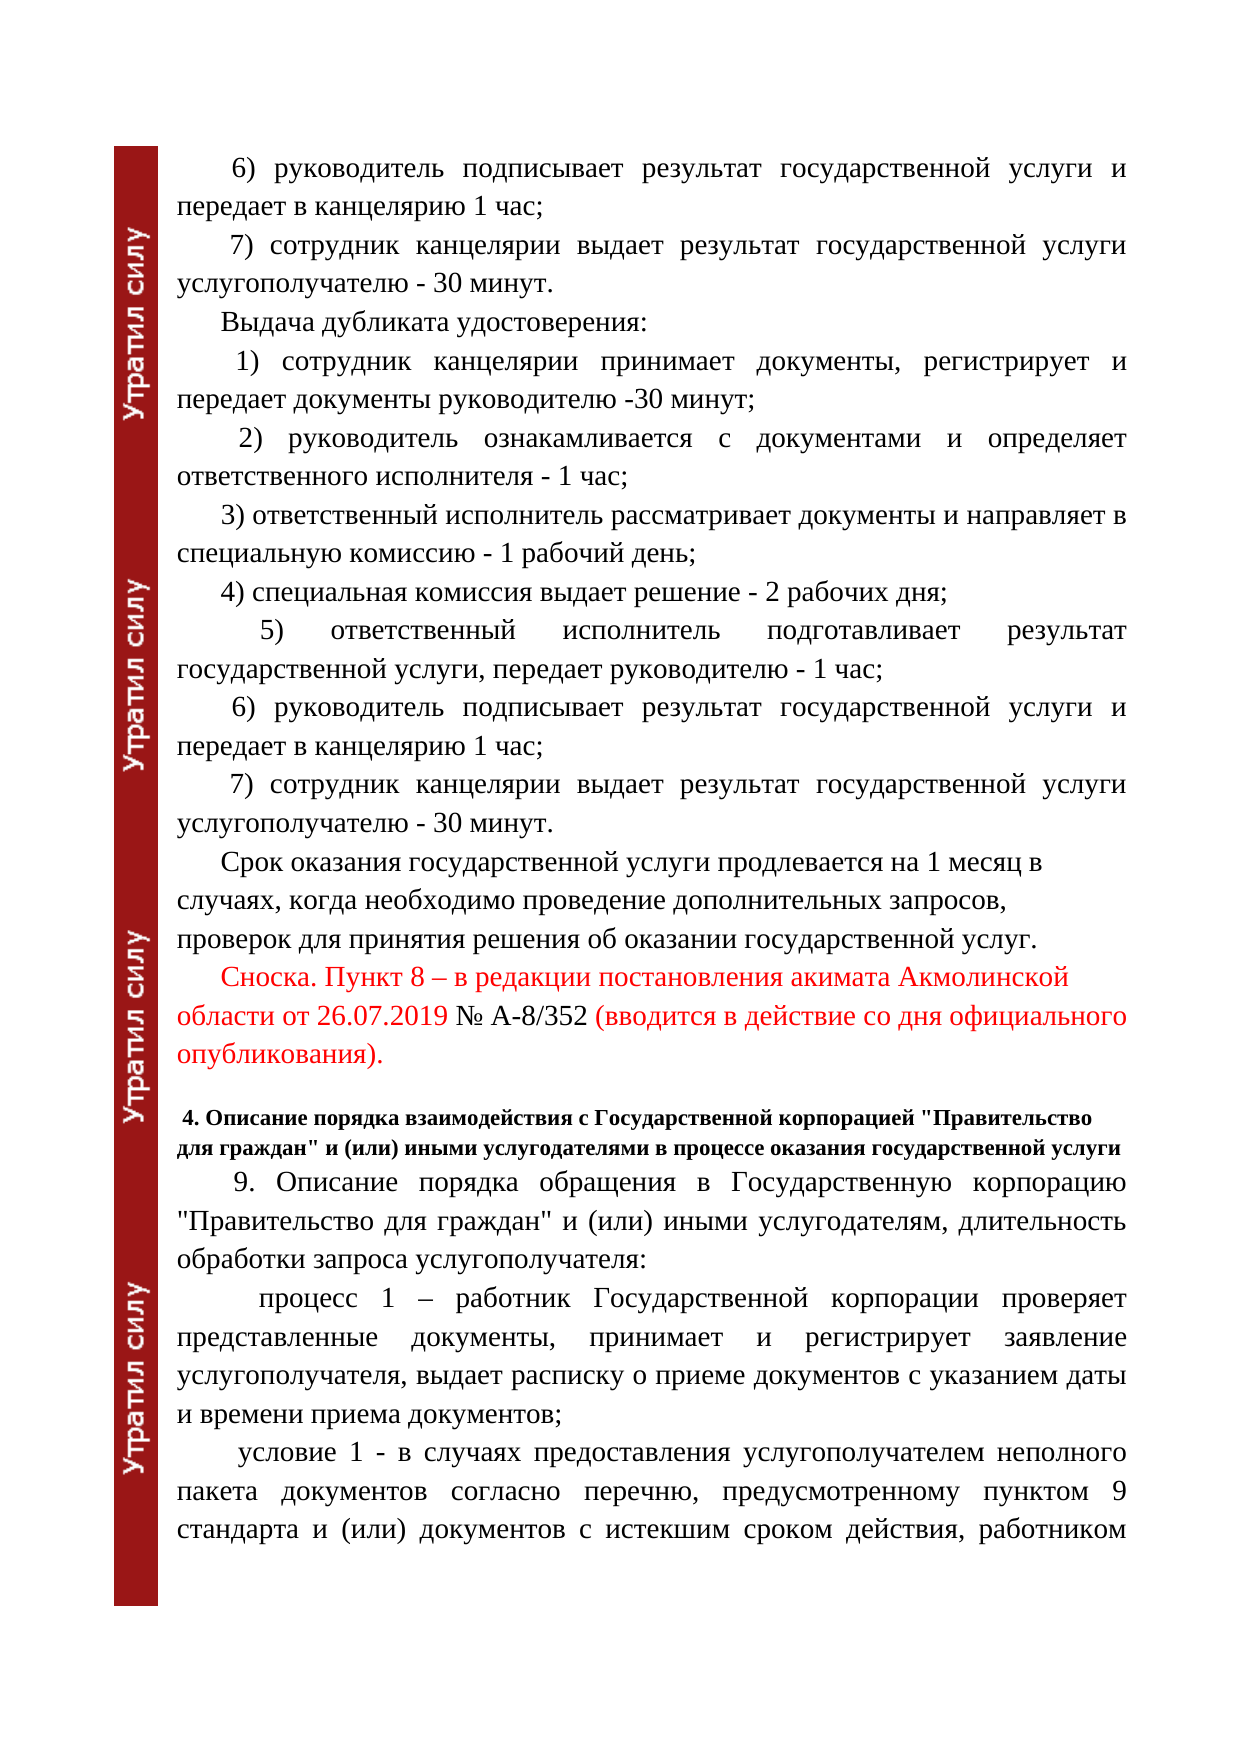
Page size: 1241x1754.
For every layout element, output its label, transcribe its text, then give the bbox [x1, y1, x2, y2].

text 6) руководитель подписывает результат государственной услуги и передает в канцелярию 1 час; [112, 150, 1128, 222]
text 3) ответственный исполнитель рассматривает документы и направляет в специальную комиссию - 1 рабочий день; [112, 497, 1128, 569]
text Выдача дубликата удостоверения: [112, 304, 1128, 338]
text 2) руководитель ознакамливается с документами и определяет ответственного исполнителя - 1 час; [112, 420, 1128, 492]
text 7) сотрудник канцелярии выдает результат государственной услуги услугополучателю - 30 минут. [112, 227, 1128, 299]
text Срок оказания государственной услуги продлевается на 1 месяц в случаях, когда необходимо проведение дополнительных запросов, проверок для принятия решения об оказании государственной услуг. Сноска. Пункт 8 – в редакции постановления акимата Акмолинской области от 26.07.2019 № А-8/352 (вводится в действие со дня официального опубликования). [112, 844, 1128, 1100]
picture [114, 607, 158, 612]
text процесс 1 – работник Государственной корпорации проверяет представленные документы, принимает и регистрирует заявление услугополучателя, выдает расписку о приеме документов с указанием даты и времени приема документов; [112, 1280, 1128, 1429]
text 9. Описание порядка обращения в Государственную корпорацию "Правительство для граждан" и (или) иными услугодателям, длительность обработки запроса услугополучателя: [112, 1164, 1128, 1275]
picture [114, 1545, 158, 1606]
text 7) сотрудник канцелярии выдает результат государственной услуги услугополучателю - 30 минут. [112, 767, 1128, 839]
text 6) руководитель подписывает результат государственной услуги и передает в канцелярию 1 час; [112, 689, 1128, 762]
picture [114, 684, 158, 689]
picture [114, 1275, 158, 1280]
text 5) ответственный исполнитель подготавливает результат государственной услуги, передает руководителю - 1 час; [112, 612, 1128, 684]
picture [114, 492, 158, 497]
picture [114, 1100, 158, 1104]
picture [114, 1429, 158, 1434]
picture [114, 222, 158, 227]
picture [114, 338, 158, 343]
picture [114, 762, 158, 767]
text 4) специальная комиссия выдает решение - 2 рабочих дня; [112, 574, 1128, 607]
picture [114, 299, 158, 304]
text 4. Описание порядка взаимодействия с Государственной корпорацией "Правительство для граждан" и (или) иными услугодателями в процессе оказания государственной услуги [112, 1104, 1128, 1161]
picture [114, 146, 158, 150]
picture [114, 569, 158, 574]
text 1) сотрудник канцелярии принимает документы, регистрирует и передает документы руководителю -30 минут; [112, 343, 1128, 415]
picture [114, 839, 158, 844]
picture [114, 415, 158, 420]
